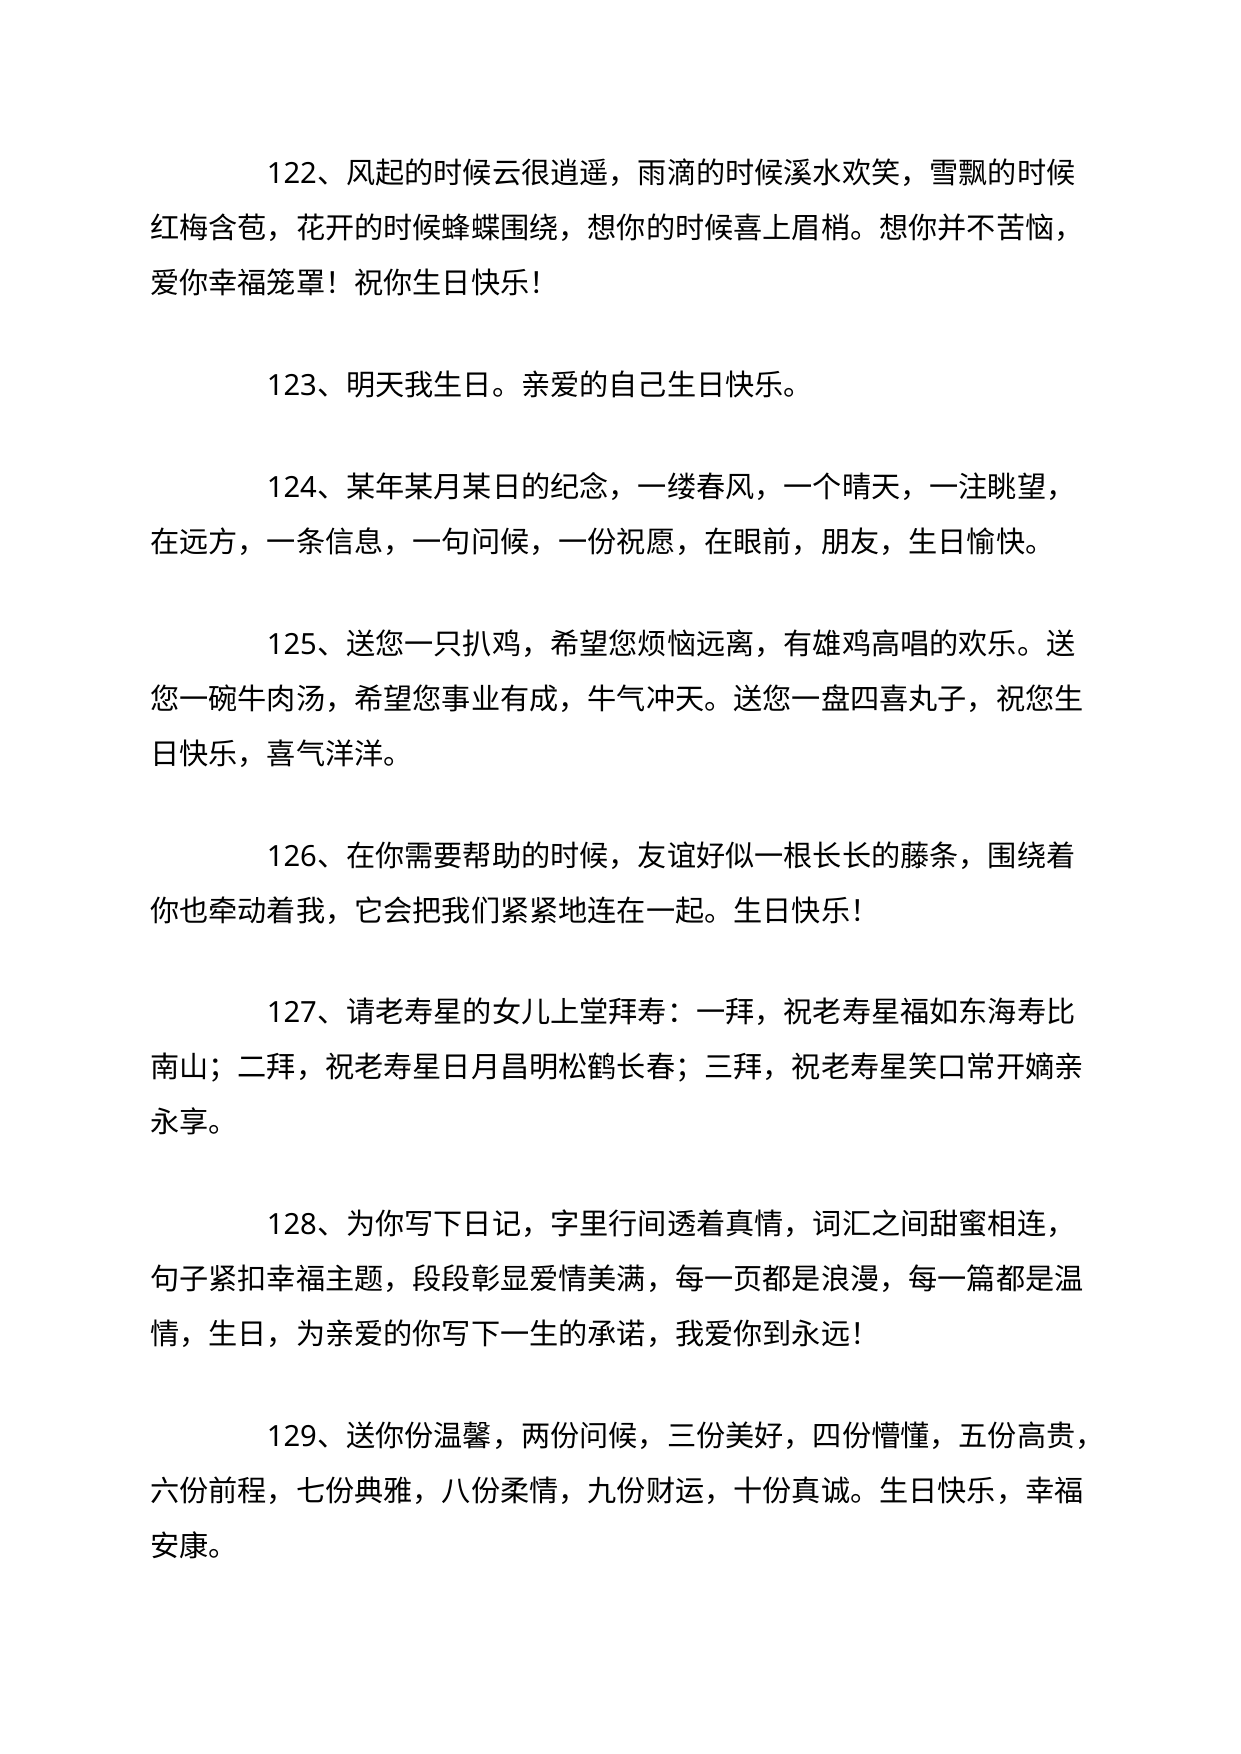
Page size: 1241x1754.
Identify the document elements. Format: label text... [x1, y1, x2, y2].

text 128、为你写下日记，字里行间透着真情，词汇之间甜蜜相连，句子紧扣幸福主题，段段彰显爱情美满，每一页都是浪漫，每一篇都是温情，生日，为亲爱的你写下一生的承诺，我爱你到永远！ [150, 1201, 1090, 1353]
text 123、明天我生日。亲爱的自己生日快乐。 [150, 362, 1090, 404]
text 126、在你需要帮助的时候，友谊好似一根长长的藤条，围绕着你也牵动着我，它会把我们紧紧地连在一起。生日快乐！ [150, 832, 1090, 929]
text 129、送你份温馨，两份问候，三份美好，四份懵懂，五份高贵，六份前程，七份典雅，八份柔情，九份财运，十份真诚。生日快乐，幸福安康。 [150, 1412, 1090, 1564]
text 124、某年某月某日的纪念，一缕春风，一个晴天，一注眺望，在远方，一条信息，一句问候，一份祝愿，在眼前，朋友，生日愉快。 [150, 464, 1090, 561]
text 125、送您一只扒鸡，希望您烦恼远离，有雄鸡高唱的欢乐。送您一碗牛肉汤，希望您事业有成，牛气冲天。送您一盘四喜丸子，祝您生日快乐，喜气洋洋。 [150, 620, 1090, 773]
text 122、风起的时候云很逍遥，雨滴的时候溪水欢笑，雪飘的时候红梅含苞，花开的时候蜂蝶围绕，想你的时候喜上眉梢。想你并不苦恼，爱你幸福笼罩！祝你生日快乐！ [150, 150, 1090, 302]
text 127、请老寿星的女儿上堂拜寿：一拜，祝老寿星福如东海寿比南山；二拜，祝老寿星日月昌明松鹤长春；三拜，祝老寿星笑口常开嫡亲永享。 [150, 989, 1090, 1141]
